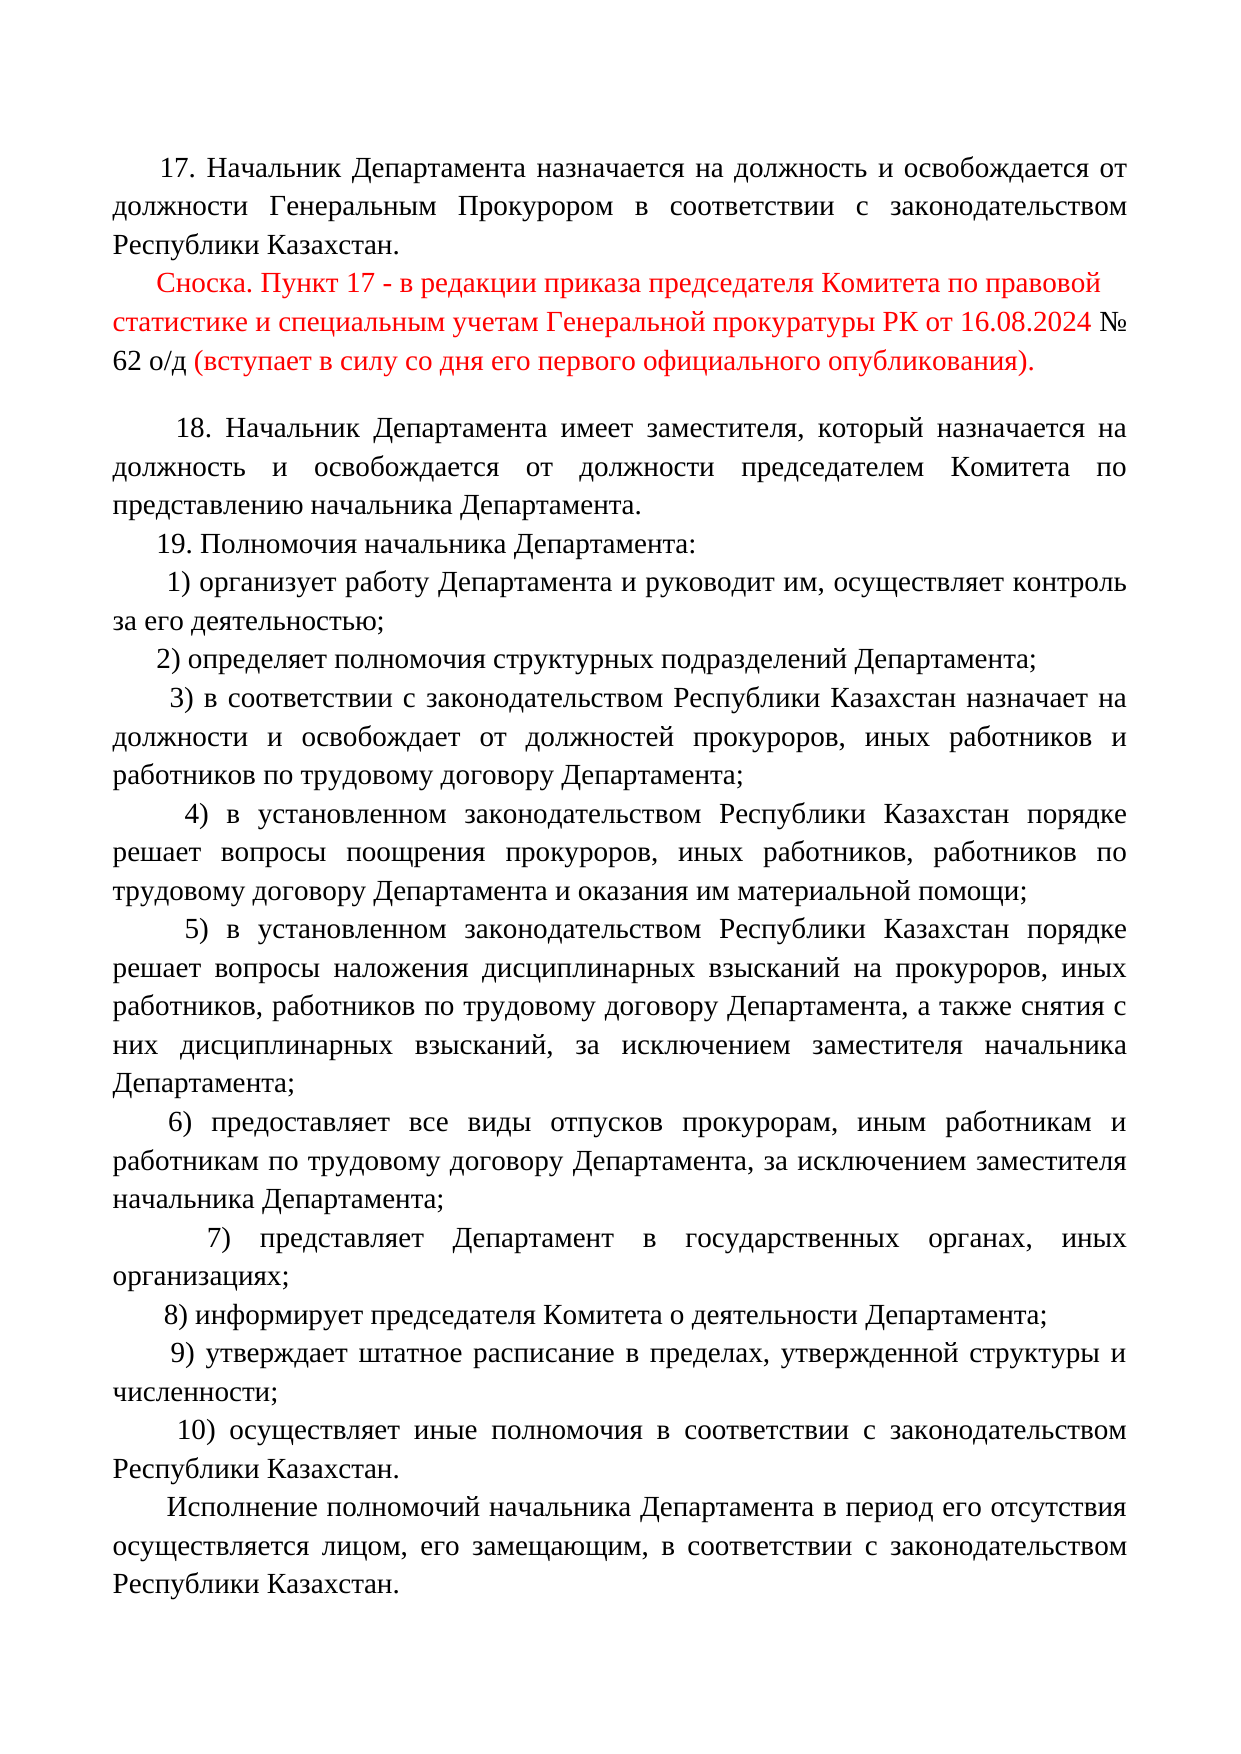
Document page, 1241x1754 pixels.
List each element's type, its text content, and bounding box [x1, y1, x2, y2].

text 9) утверждает штатное расписание в пределах, утвержденной структуры и численности; [112, 1335, 1128, 1407]
text 2) определяет полномочия структурных подразделений Департамента; [112, 642, 1128, 675]
text 3) в соответствии с законодательством Республики Казахстан назначает на должности и освобождает от должностей прокуроров, иных работников и работников по трудовому договору Департамента; [112, 680, 1128, 791]
text 17. Начальник Департамента назначается на должность и освобождается от должности Генеральным Прокурором в соответствии с законодательством Республики Казахстан. [112, 150, 1128, 261]
text 5) в установленном законодательством Республики Казахстан порядке решает вопросы наложения дисциплинарных взысканий на прокуроров, иных работников, работников по трудовому договору Департамента, а также снятия с них дисциплинарных взысканий, за исключением заместителя начальника Департамента; [112, 911, 1128, 1099]
text 6) предоставляет все виды отпусков прокурорам, иным работникам и работникам по трудовому договору Департамента, за исключением заместителя начальника Департамента; [112, 1104, 1128, 1215]
text 1) организует работу Департамента и руководит им, осуществляет контроль за его деятельностью; [112, 564, 1128, 637]
text 10) осуществляет иные полномочия в соответствии с законодательством Республики Казахстан. [112, 1412, 1128, 1484]
text 18. Начальник Департамента имеет заместителя, который назначается на должность и освобождается от должности председателем Комитета по представлению начальника Департамента. [112, 410, 1128, 521]
text Сноска. Пункт 17 - в редакции приказа председателя Комитета по правовой статистике и специальным учетам Генеральной прокуратуры РК от 16.08.2024 № 62 о/д (вступает в силу со дня его первого официального опубликования). [112, 266, 1128, 406]
text 19. Полномочия начальника Департамента: [112, 526, 1128, 559]
text 4) в установленном законодательством Республики Казахстан порядке решает вопросы поощрения прокуроров, иных работников, работников по трудовому договору Департамента и оказания им материальной помощи; [112, 796, 1128, 906]
text 8) информирует председателя Комитета о деятельности Департамента; [112, 1297, 1128, 1330]
text Исполнение полномочий начальника Департамента в период его отсутствия осуществляется лицом, его замещающим, в соответствии с законодательством Республики Казахстан. [112, 1489, 1128, 1600]
text 7) представляет Департамент в государственных органах, иных организациях; [112, 1220, 1128, 1292]
